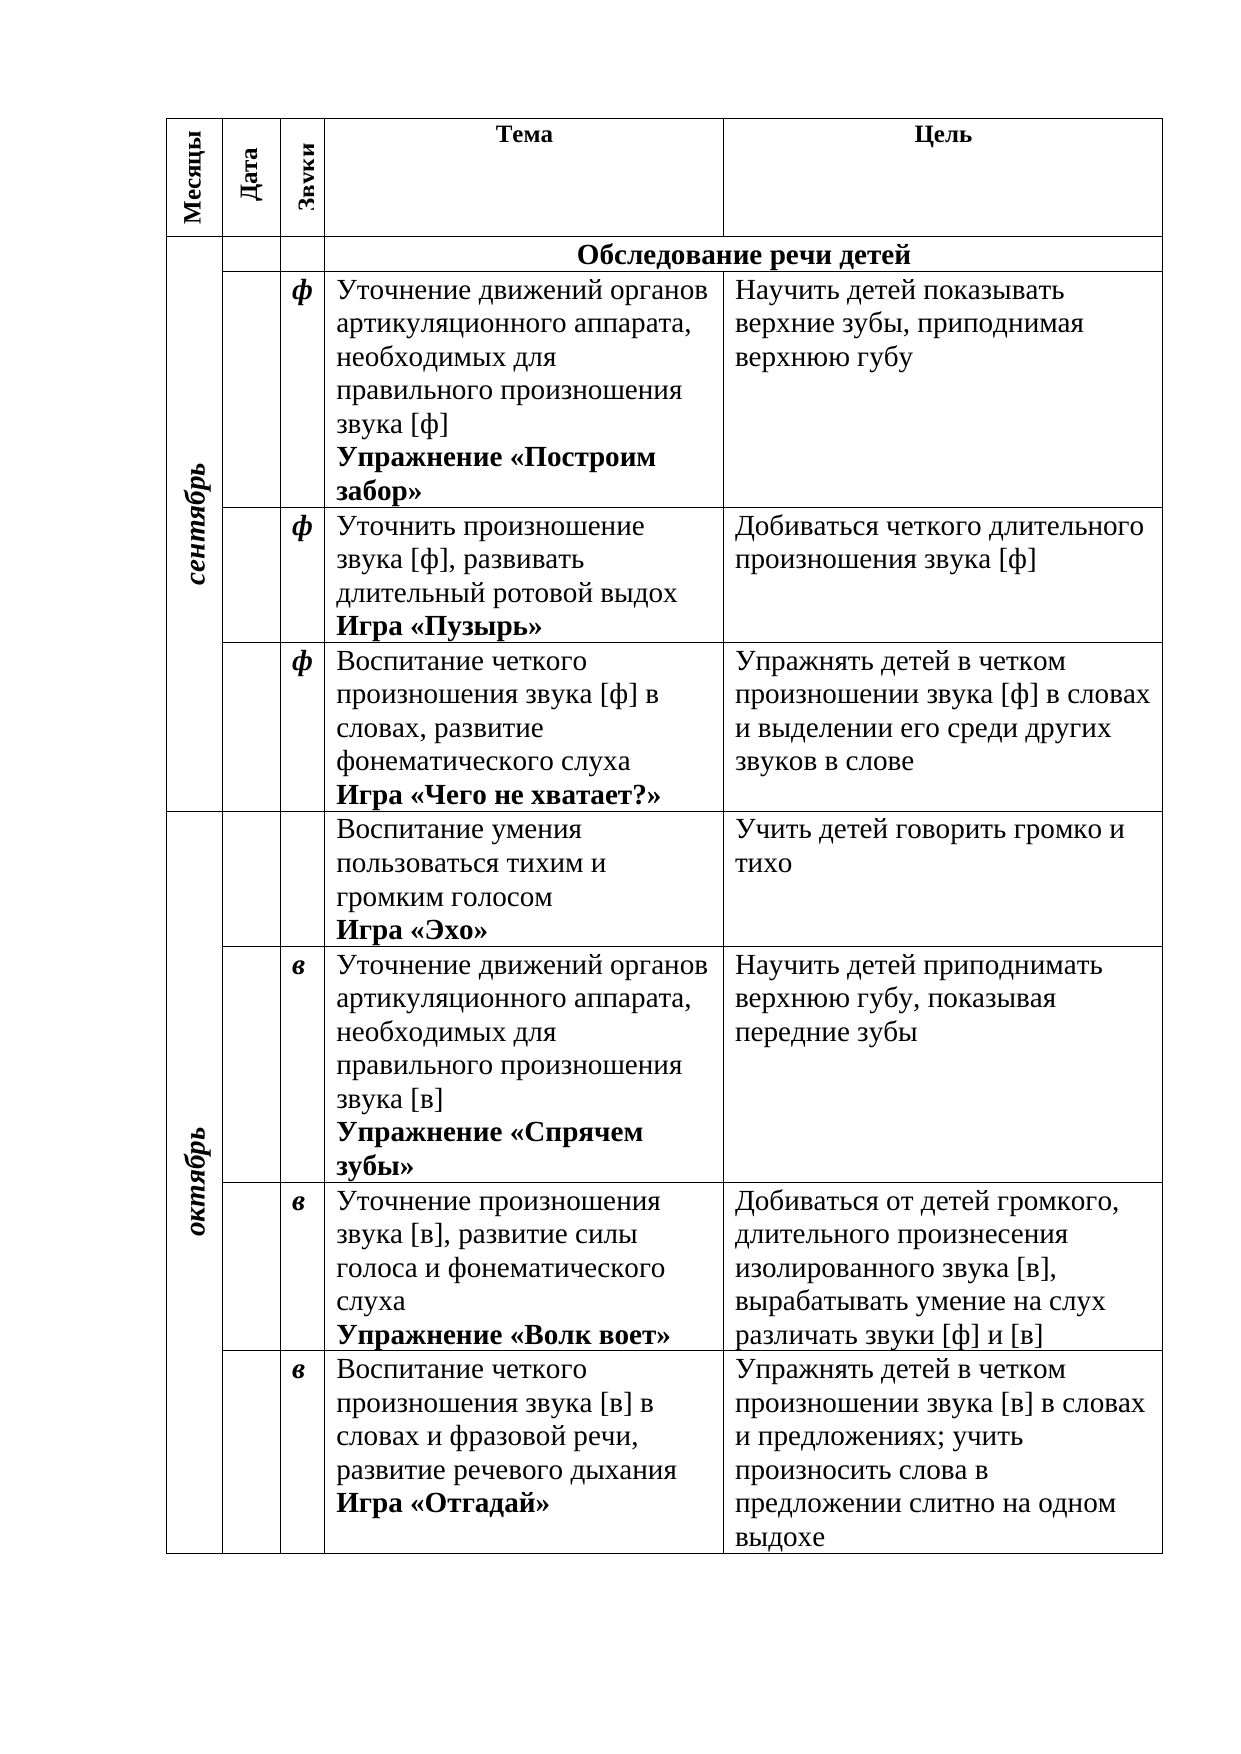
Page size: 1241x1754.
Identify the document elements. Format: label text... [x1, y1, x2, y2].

table_cell [223, 643, 280, 811]
table_cell сентябрь [167, 237, 222, 811]
table_cell в [281, 947, 324, 1182]
table_cell Добиваться от детей громкого, длительного произнесения изолированного звука [в], вырабатывать умение на слух различать звуки [ф] и [в] [724, 1183, 1162, 1350]
table_cell Добиваться четкого длительного произношения звука [ф] [724, 508, 1162, 642]
table_cell Учить детей говорить громко и тихо [724, 812, 1162, 946]
table_cell Уточнение произношения звука [в], развитие силы голоса и фонематического слуха Упражнение «Волк воет» [325, 1183, 723, 1350]
table_cell в [281, 1183, 324, 1350]
table_cell ф [281, 508, 324, 642]
table_cell Научить детей показывать верхние зубы, приподнимая верхнюю губу [724, 272, 1162, 507]
table_cell Упражнять детей в четком произношении звука [ф] в словах и выделении его среди других звуков в слове [724, 643, 1162, 811]
table_cell Обследование речи детей [325, 237, 1162, 271]
table_cell октябрь [167, 812, 222, 1553]
table_cell Воспитание умения пользоваться тихим и громким голосом Игра «Эхо» [325, 812, 723, 946]
table_header Дата [223, 119, 280, 236]
table_cell Уточнить произношение звука [ф], развивать длительный ротовой выдох Игра «Пузырь» [325, 508, 723, 642]
table_cell [223, 508, 280, 642]
table_cell в [281, 1351, 324, 1553]
table_cell [223, 237, 280, 271]
table_cell Уточнение движений органов артикуляционного аппарата, необходимых для правильного произношения звука [в] Упражнение «Спрячем зубы» [325, 947, 723, 1182]
table_cell ф [281, 643, 324, 811]
table_cell ф [281, 272, 324, 507]
table_header Месяцы [167, 119, 222, 236]
table_cell Воспитание четкого произношения звука [в] в словах и фразовой речи, развитие речевого дыхания Игра «Отгадай» [325, 1351, 723, 1553]
table_cell [223, 812, 280, 946]
table_cell [281, 237, 324, 271]
table_cell Упражнять детей в четком произношении звука [в] в словах и предложениях; учить произносить слова в предложении слитно на одном выдохе [724, 1351, 1162, 1553]
table_cell Научить детей приподнимать верхнюю губу, показывая передние зубы [724, 947, 1162, 1182]
table_cell [223, 947, 280, 1182]
table_header Тема [325, 119, 723, 236]
table_header Цель [724, 119, 1162, 236]
table_cell [281, 812, 324, 946]
table_cell [223, 1351, 280, 1553]
table_cell [223, 1183, 280, 1350]
table_cell [223, 272, 280, 507]
table_cell Уточнение движений органов артикуляционного аппарата, необходимых для правильного произношения звука [ф] Упражнение «Построим забор» [325, 272, 723, 507]
table_header Звуки [281, 119, 324, 236]
table_cell Воспитание четкого произношения звука [ф] в словах, развитие фонематического слуха Игра «Чего не хватает?» [325, 643, 723, 811]
